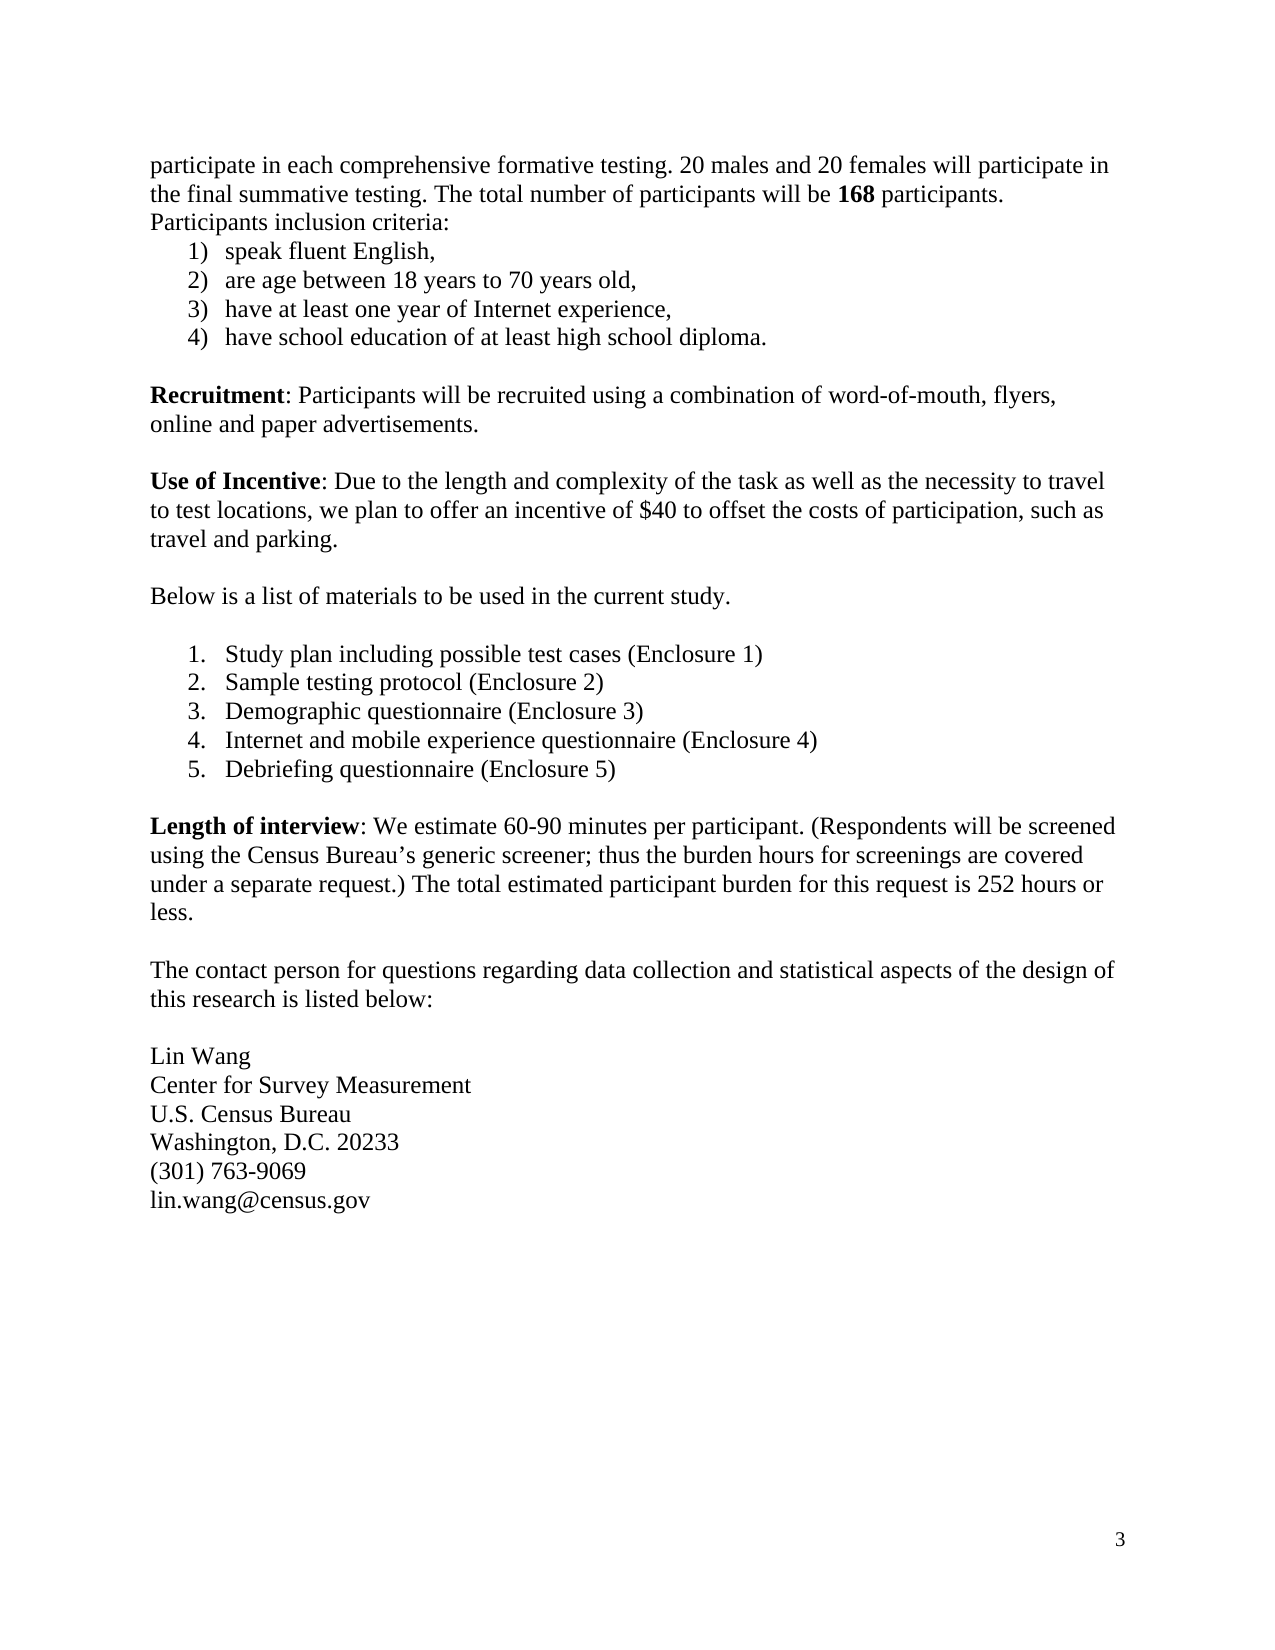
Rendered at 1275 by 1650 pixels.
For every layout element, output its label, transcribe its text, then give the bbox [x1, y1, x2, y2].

list have at least one year of Internet experience, [187, 294, 1125, 322]
text Below is a list of materials to be used in the current study. [150, 581, 1125, 610]
list Demographic questionnaire (Enclosure 3) [187, 696, 1125, 725]
text Use of Incentive: Due to the length and complexity of the task as well as the necessity to travel to test locations, we plan to offer an incentive of $40 to offset the costs of participation, such as travel and parking. [150, 466, 1125, 552]
list Debriefing questionnaire (Enclosure 5) [187, 754, 1125, 782]
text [150, 150, 1125, 236]
text The contact person for questions regarding data collection and statistical aspects of the design of this research is listed below: [150, 955, 1125, 1012]
text U.S. Census Bureau [150, 1099, 1125, 1127]
list Internet and mobile experience questionnaire (Enclosure 4) [187, 725, 1125, 754]
text lin.wang@census.gov [150, 1185, 1125, 1214]
text Center for Survey Measurement [150, 1070, 1125, 1099]
text Recruitment: Participants will be recruited using a combination of word-of-mouth, flyers, online and paper advertisements. [150, 380, 1125, 437]
list Study plan including possible test cases (Enclosure 1) [187, 639, 1125, 667]
list Sample testing protocol (Enclosure 2) [187, 667, 1125, 696]
text Washington, D.C. 20233 [150, 1127, 1125, 1156]
list speak fluent English, [187, 236, 1125, 265]
text (301) 763-9069 [150, 1156, 1125, 1185]
list have school education of at least high school diploma. [187, 322, 1125, 351]
text Length of interview: We estimate 60-90 minutes per participant. (Respondents will be screened using the Census Bureau’s generic screener; thus the burden hours for screenings are covered under a separate request.) The total estimated participant burden for this request is 252 hours or less. [150, 811, 1125, 926]
text Lin Wang [150, 1041, 1125, 1070]
list are age between 18 years to 70 years old, [187, 265, 1125, 294]
